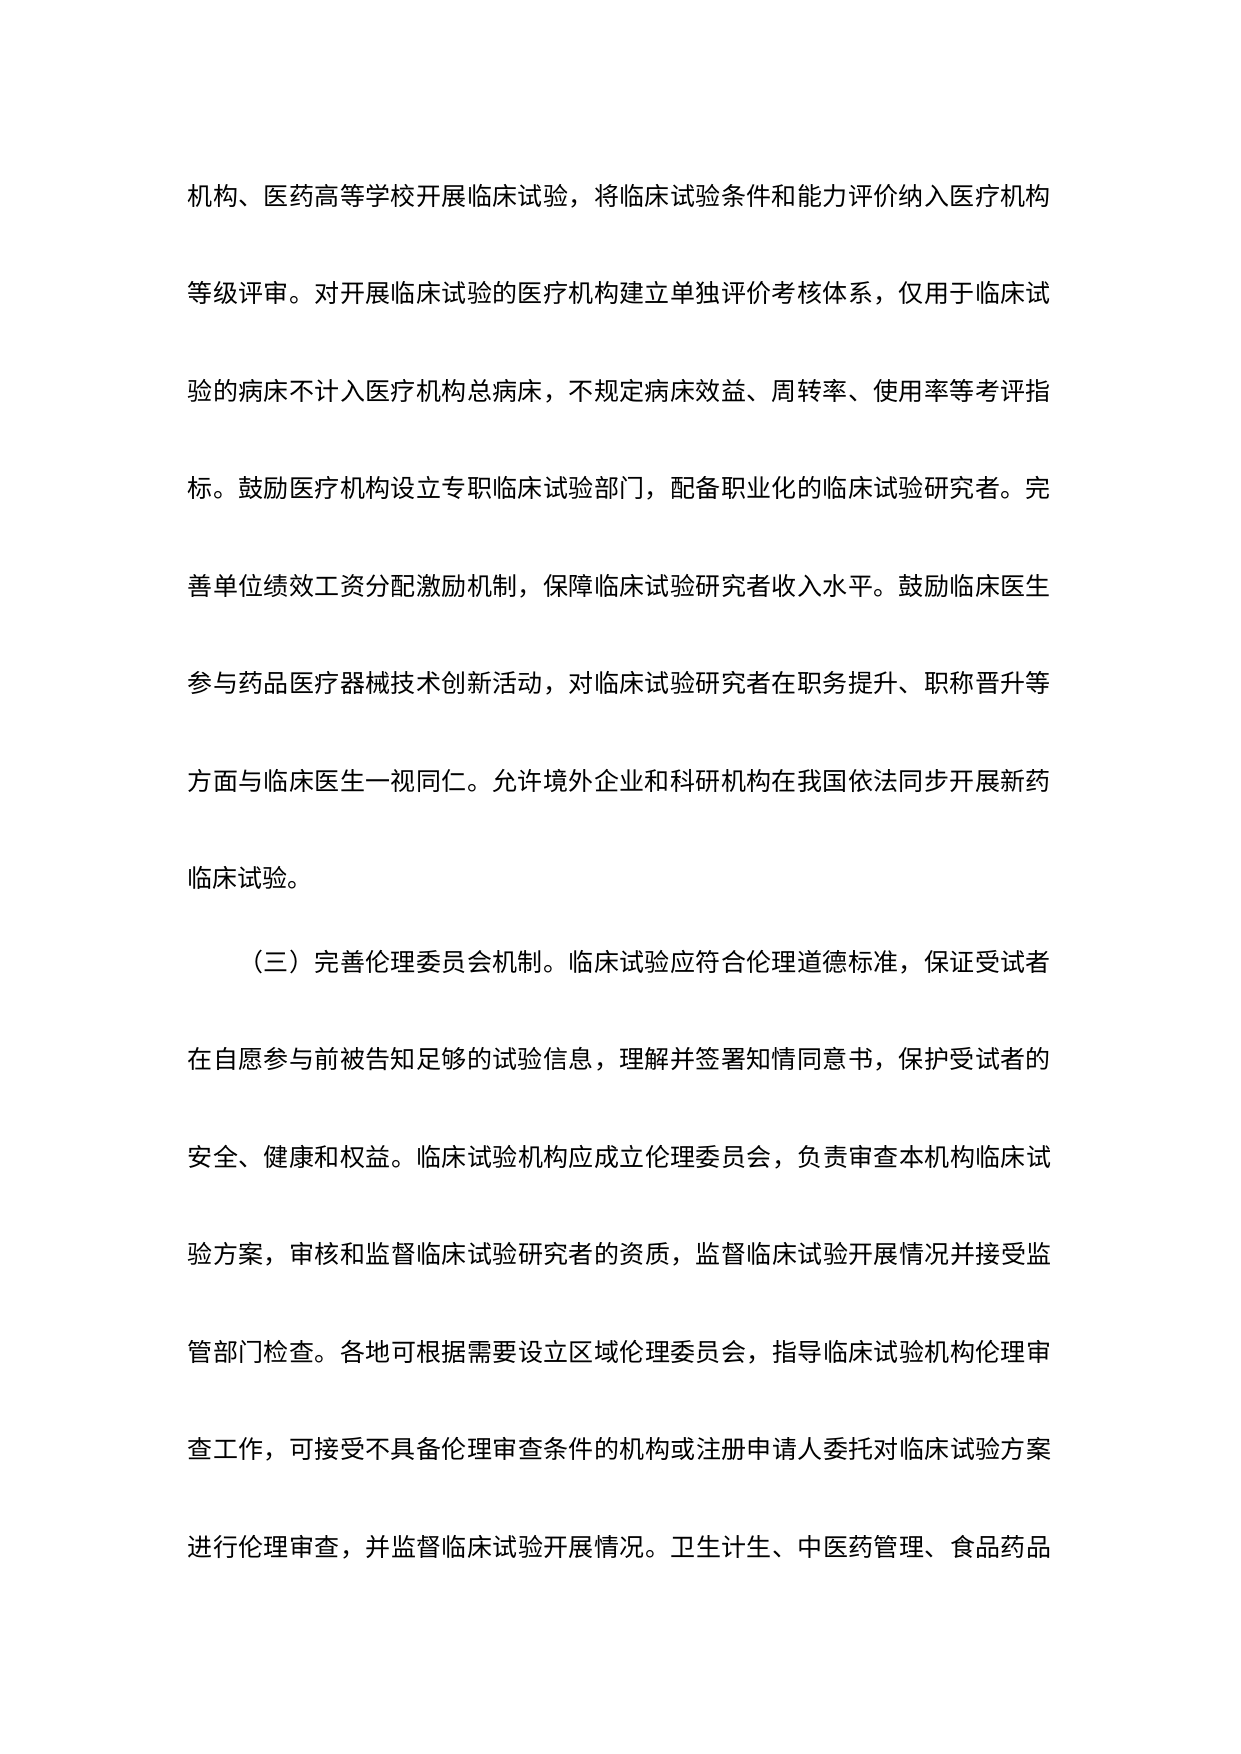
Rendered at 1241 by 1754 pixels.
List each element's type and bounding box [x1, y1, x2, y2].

text [187, 162, 1053, 909]
text [187, 928, 1053, 1578]
